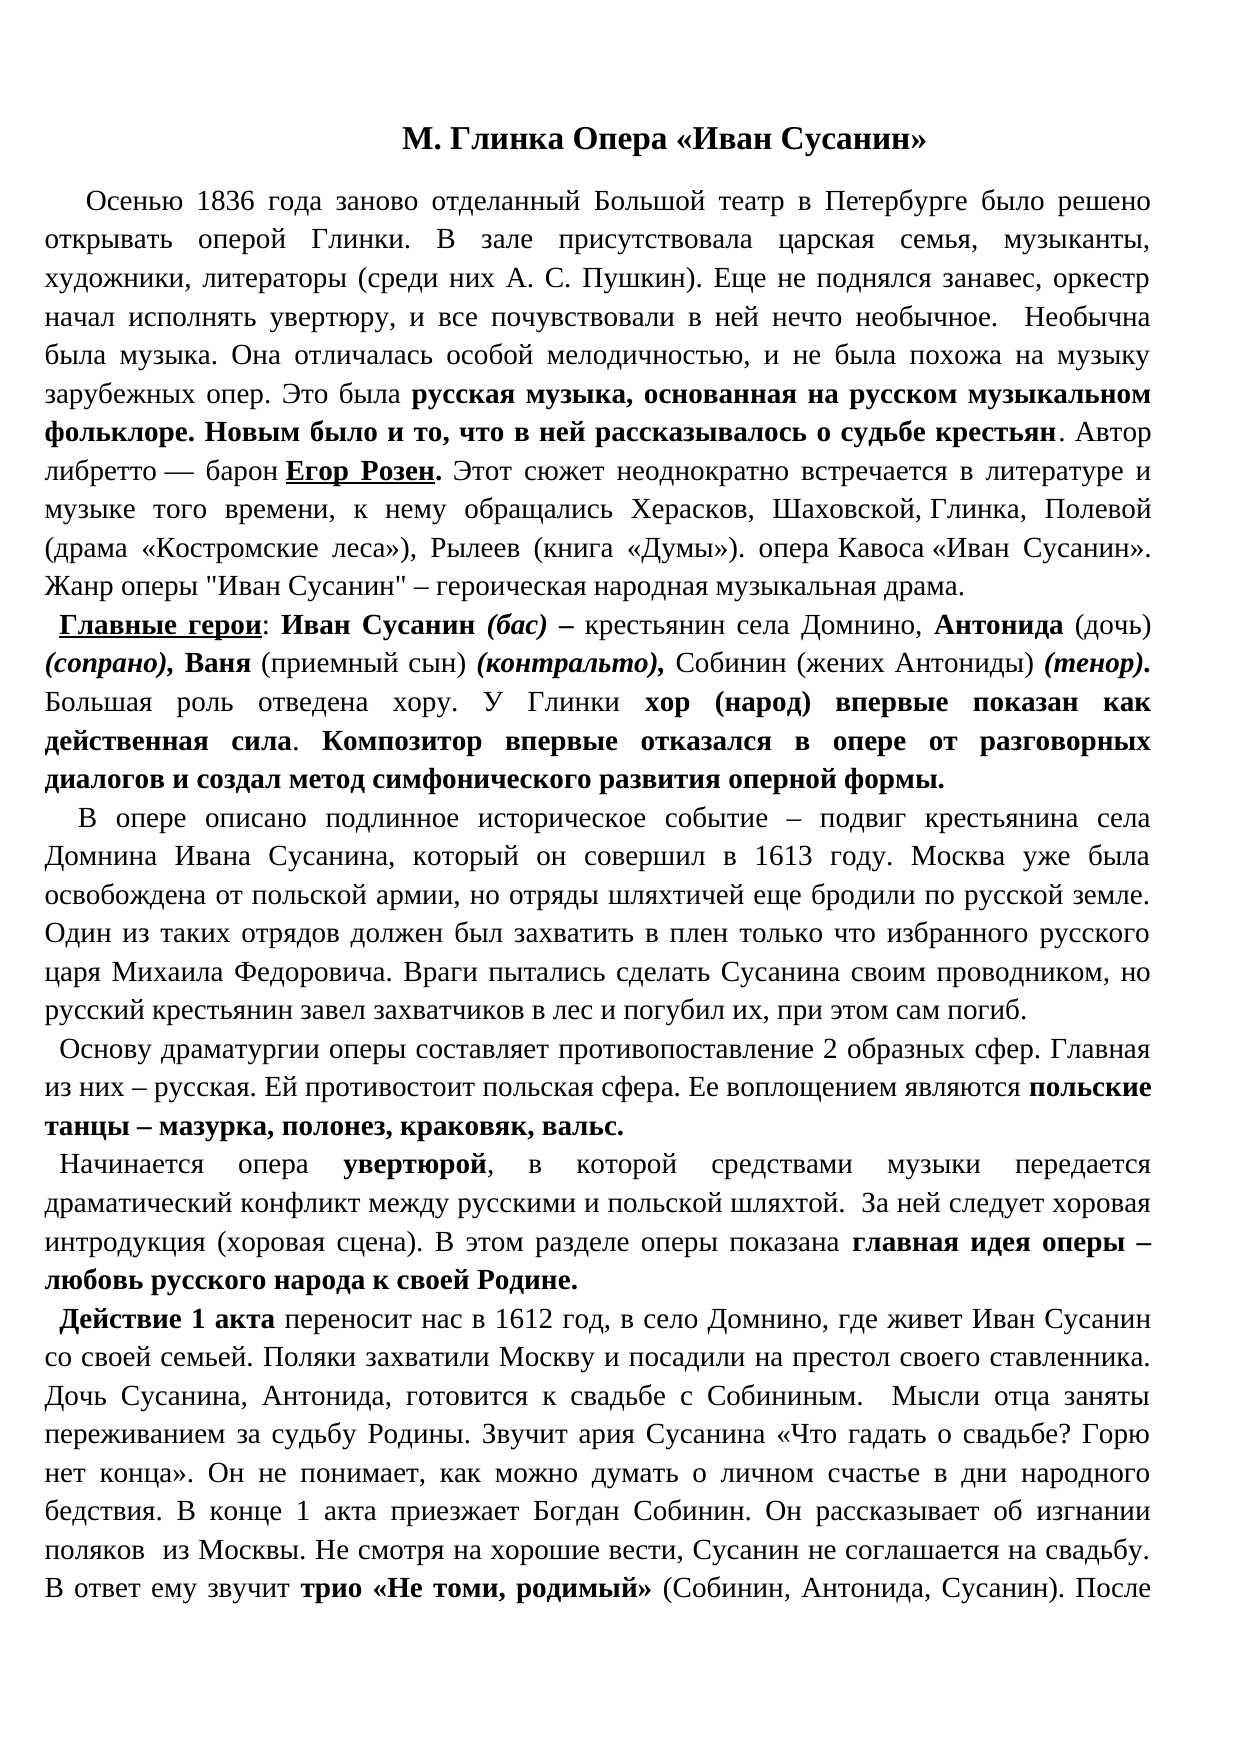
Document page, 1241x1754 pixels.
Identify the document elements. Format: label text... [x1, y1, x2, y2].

text Осенью 1836 года заново отделанный Большой театр в Петербурге было решено открывать оперой Глинки. В зале присутствовала царская семья, музыканты, художники, литераторы (среди них А. С. Пушкин). Еще не поднялся занавес, оркестр начал исполнять увертюру, и все почувствовали в ней нечто необычное. Необычна была музыка. Она отличалась особой мелодичностью, и не была похожа на музыку зарубежных опер. Это была русская музыка, основанная на русском музыкальном фольклоре. Новым было и то, что в ней рассказывалось о судьбе крестьян. Автор либретто — барон Егор Розен. Этот сюжет неоднократно встречается в литературе и музыке того времени, к нему обращались Херасков, Шаховской, Глинка, Полевой (драма «Костромские леса»), Рылеев (книга «Думы»). опера Кавоса «Иван Сусанин». Жанр оперы "Иван Сусанин" – героическая народная музыкальная драма. [44, 183, 1152, 602]
text М. Глинка Опера «Иван Сусанин» [177, 118, 1152, 156]
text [44, 1301, 1152, 1604]
text Главные герои: Иван Сусанин (бас) – крестьянин села Домнино, Антонида (дочь)(сопрано), Ваня (приемный сын) (контральто), Собинин (жених Антониды) (тенор). Большая роль отведена хору. У Глинки хор (народ) впервые показан как действенная сила. Композитор впервые отказался в опере от разговорных диалогов и создал метод симфонического развития оперной формы. [44, 607, 1152, 795]
text Начинается опера увертюрой, в которой средствами музыки передается драматический конфликт между русскими и польской шляхтой. За ней следует хоровая интродукция (хоровая сцена). В этом разделе оперы показана главная идея оперы – любовь русского народа к своей Родине. [44, 1147, 1152, 1296]
text В опере описано подлинное историческое событие – подвиг крестьянина села Домнина Ивана Сусанина, который он совершил в 1613 году. Москва уже была освобождена от польской армии, но отряды шляхтичей еще бродили по русской земле. Один из таких отрядов должен был захватить в плен только что избранного русского царя Михаила Федоровича. Враги пытались сделать Сусанина своим проводником, но русский крестьянин завел захватчиков в лес и погубил их, при этом сам погиб. [44, 800, 1152, 1026]
text Основу драматургии оперы составляет противопоставление 2 образных сфер. Главная из них – русская. Ей противостоит польская сфера. Ее воплощением являются польские танцы – мазурка, полонез, краковяк, вальс. [44, 1031, 1152, 1142]
